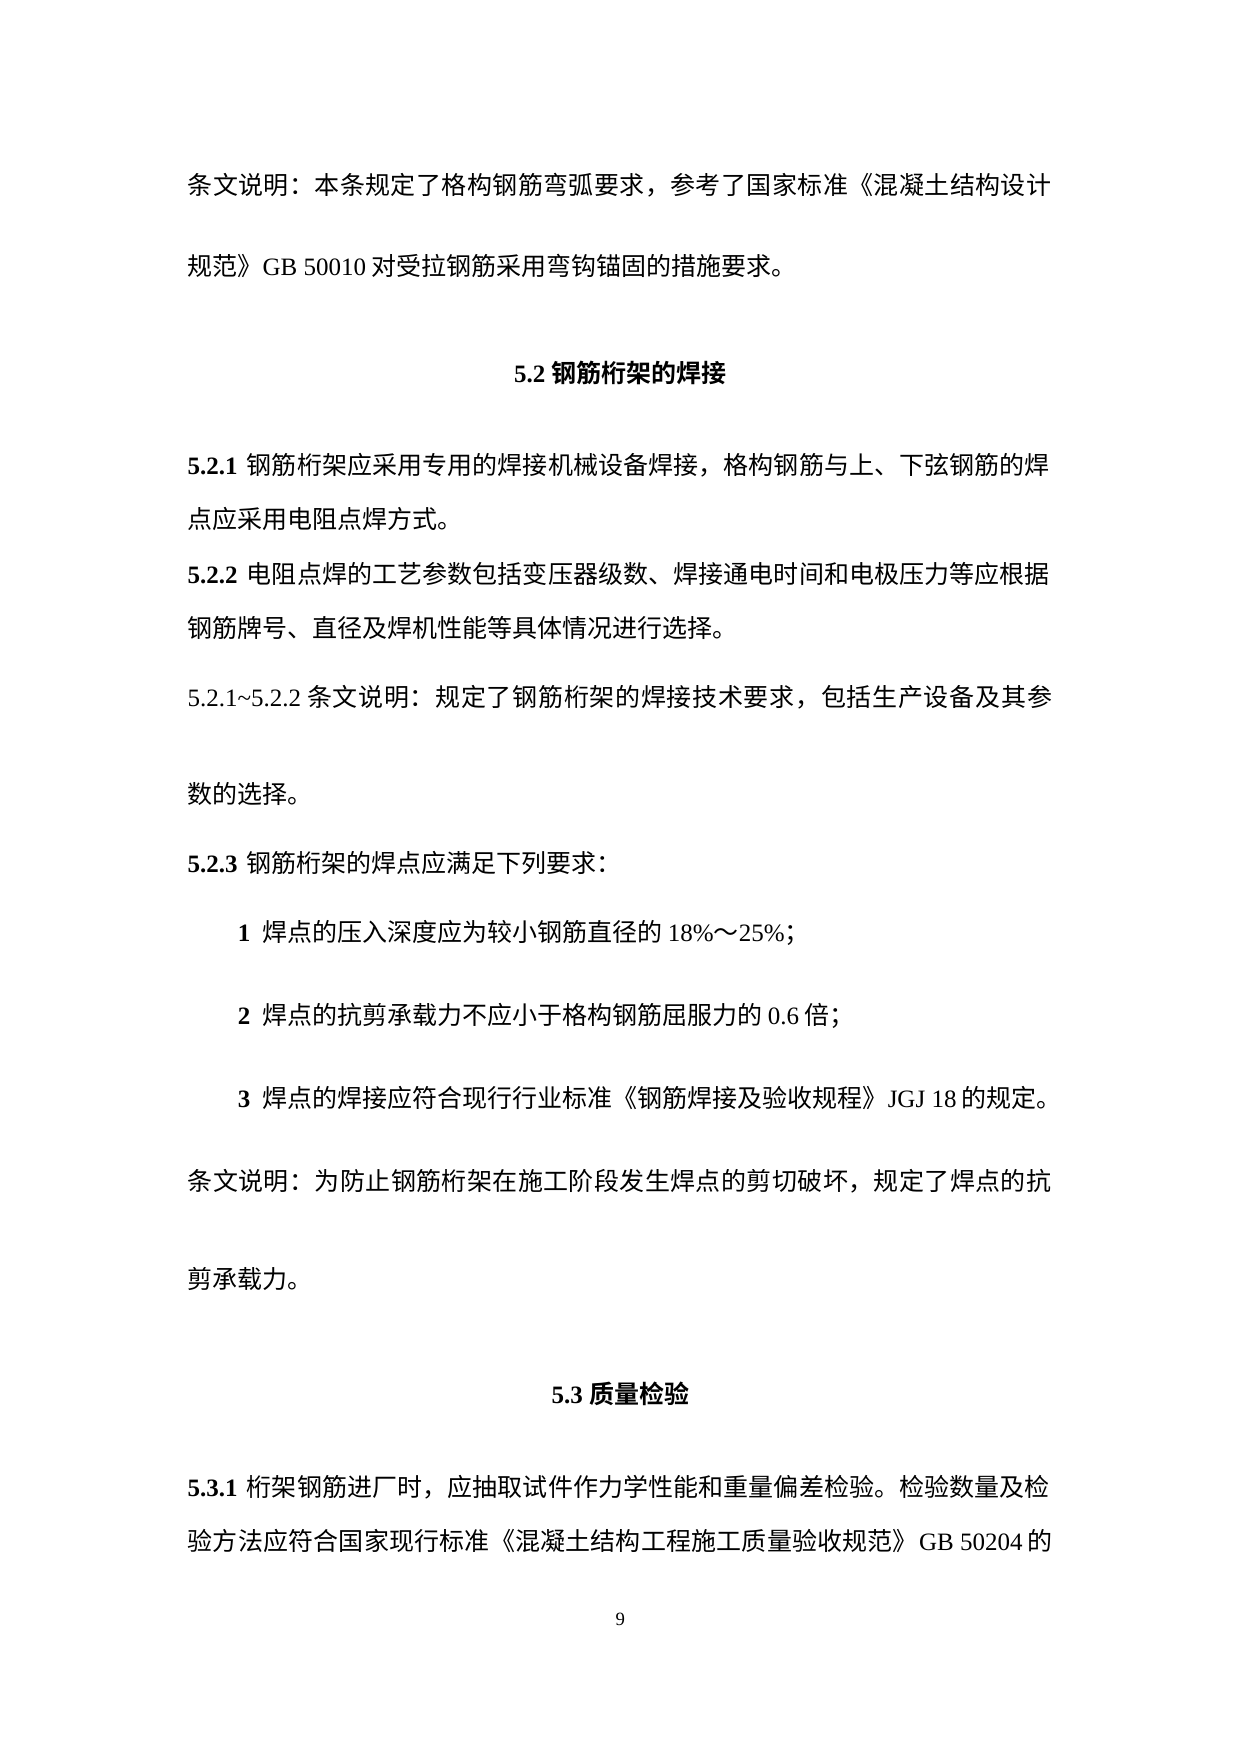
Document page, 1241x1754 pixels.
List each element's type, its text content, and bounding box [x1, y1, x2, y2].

list 钢筋桁架应采用专用的焊接机械设备焊接，格构钢筋与上、下弦钢筋的焊点应采用电阻点焊方式。 [187, 446, 1053, 536]
text 1 焊点的压入深度应为较小钢筋直径的18%～25%； [187, 898, 1053, 963]
text 条文说明：为防止钢筋桁架在施工阶段发生焊点的剪切破坏，规定了焊点的抗剪承载力。 [187, 1147, 1053, 1310]
text 5.2 钢筋桁架的焊接 [187, 339, 1053, 404]
text 2 焊点的抗剪承载力不应小于格构钢筋屈服力的0.6倍； [187, 981, 1053, 1046]
text 条文说明：本条规定了格构钢筋弯弧要求，参考了国家标准《混凝土结构设计规范》GB 50010对受拉钢筋采用弯钩锚固的措施要求。 [187, 151, 1053, 297]
text 5.2.1~5.2.2条文说明：规定了钢筋桁架的焊接技术要求，包括生产设备及其参数的选择。 [187, 663, 1053, 826]
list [187, 1467, 1053, 1558]
text 3 焊点的焊接应符合现行行业标准《钢筋焊接及验收规程》JGJ 18的规定。 [187, 1064, 1053, 1129]
list 钢筋桁架的焊点应满足下列要求： [187, 844, 1053, 880]
text 5.3 质量检验 [187, 1361, 1053, 1426]
list 电阻点焊的工艺参数包括变压器级数、焊接通电时间和电极压力等应根据钢筋牌号、直径及焊机性能等具体情况进行选择。 [187, 554, 1053, 645]
